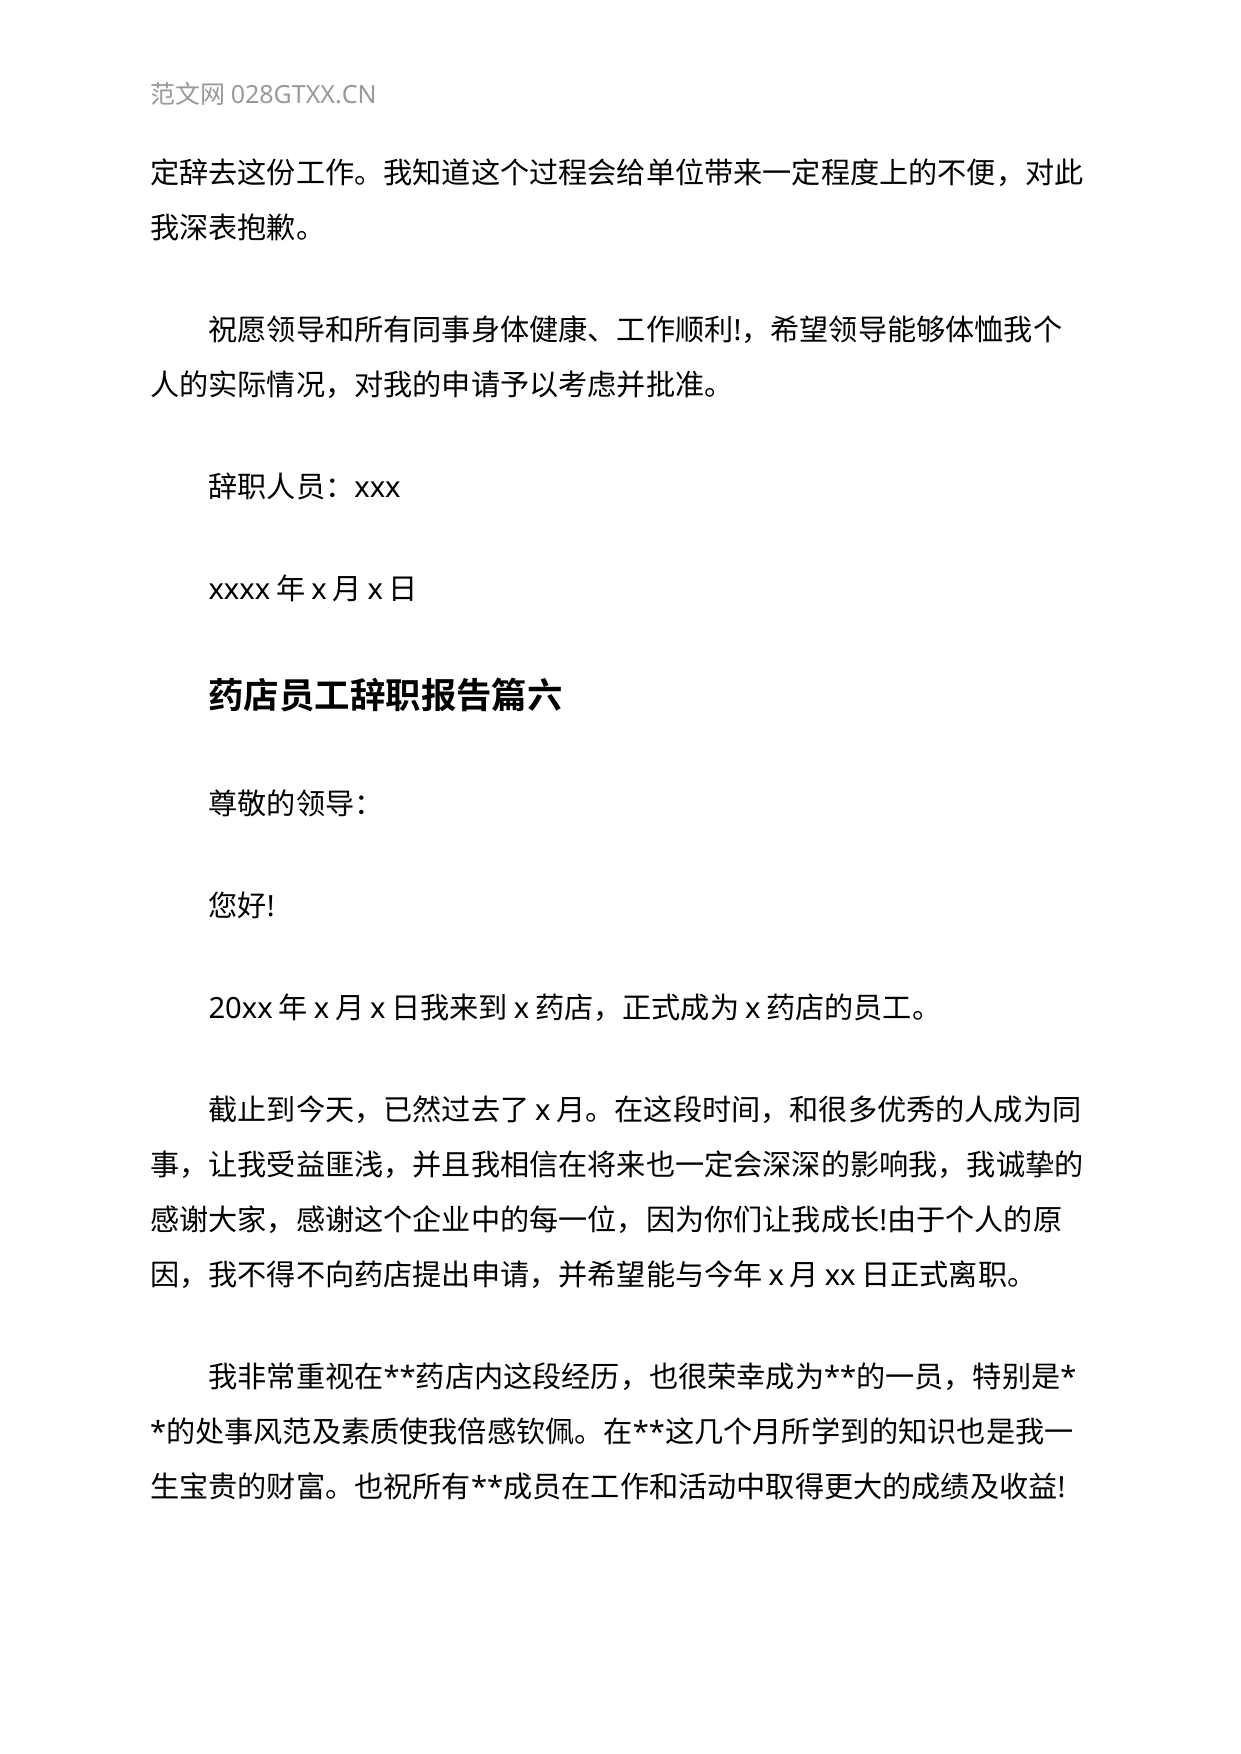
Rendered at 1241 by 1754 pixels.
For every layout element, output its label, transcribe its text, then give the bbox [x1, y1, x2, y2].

text 药店员工辞职报告篇六 [150, 667, 1090, 719]
text 祝愿领导和所有同事身体健康、工作顺利!，希望领导能够体恤我个人的实际情况，对我的申请予以考虑并批准。 [150, 307, 1090, 404]
text 我非常重视在**药店内这段经历，也很荣幸成为**的一员，特别是**的处事风范及素质使我倍感钦佩。在**这几个月所学到的知识也是我一生宝贵的财富。也祝所有**成员在工作和活动中取得更大的成绩及收益! [150, 1353, 1090, 1506]
text 截止到今天，已然过去了x月。在这段时间，和很多优秀的人成为同事，让我受益匪浅，并且我相信在将来也一定会深深的影响我，我诚挚的感谢大家，感谢这个企业中的每一位，因为你们让我成长!由于个人的原因，我不得不向药店提出申请，并希望能与今年x月xx日正式离职。 [150, 1087, 1090, 1294]
text 尊敬的领导： [150, 781, 1090, 823]
text 您好! [150, 883, 1090, 925]
text 20xx年x月x日我来到x药店，正式成为x药店的员工。 [150, 984, 1090, 1027]
text 辞职人员：xxx [150, 463, 1090, 506]
text xxxx年x月x日 [150, 565, 1090, 608]
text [150, 150, 1090, 247]
